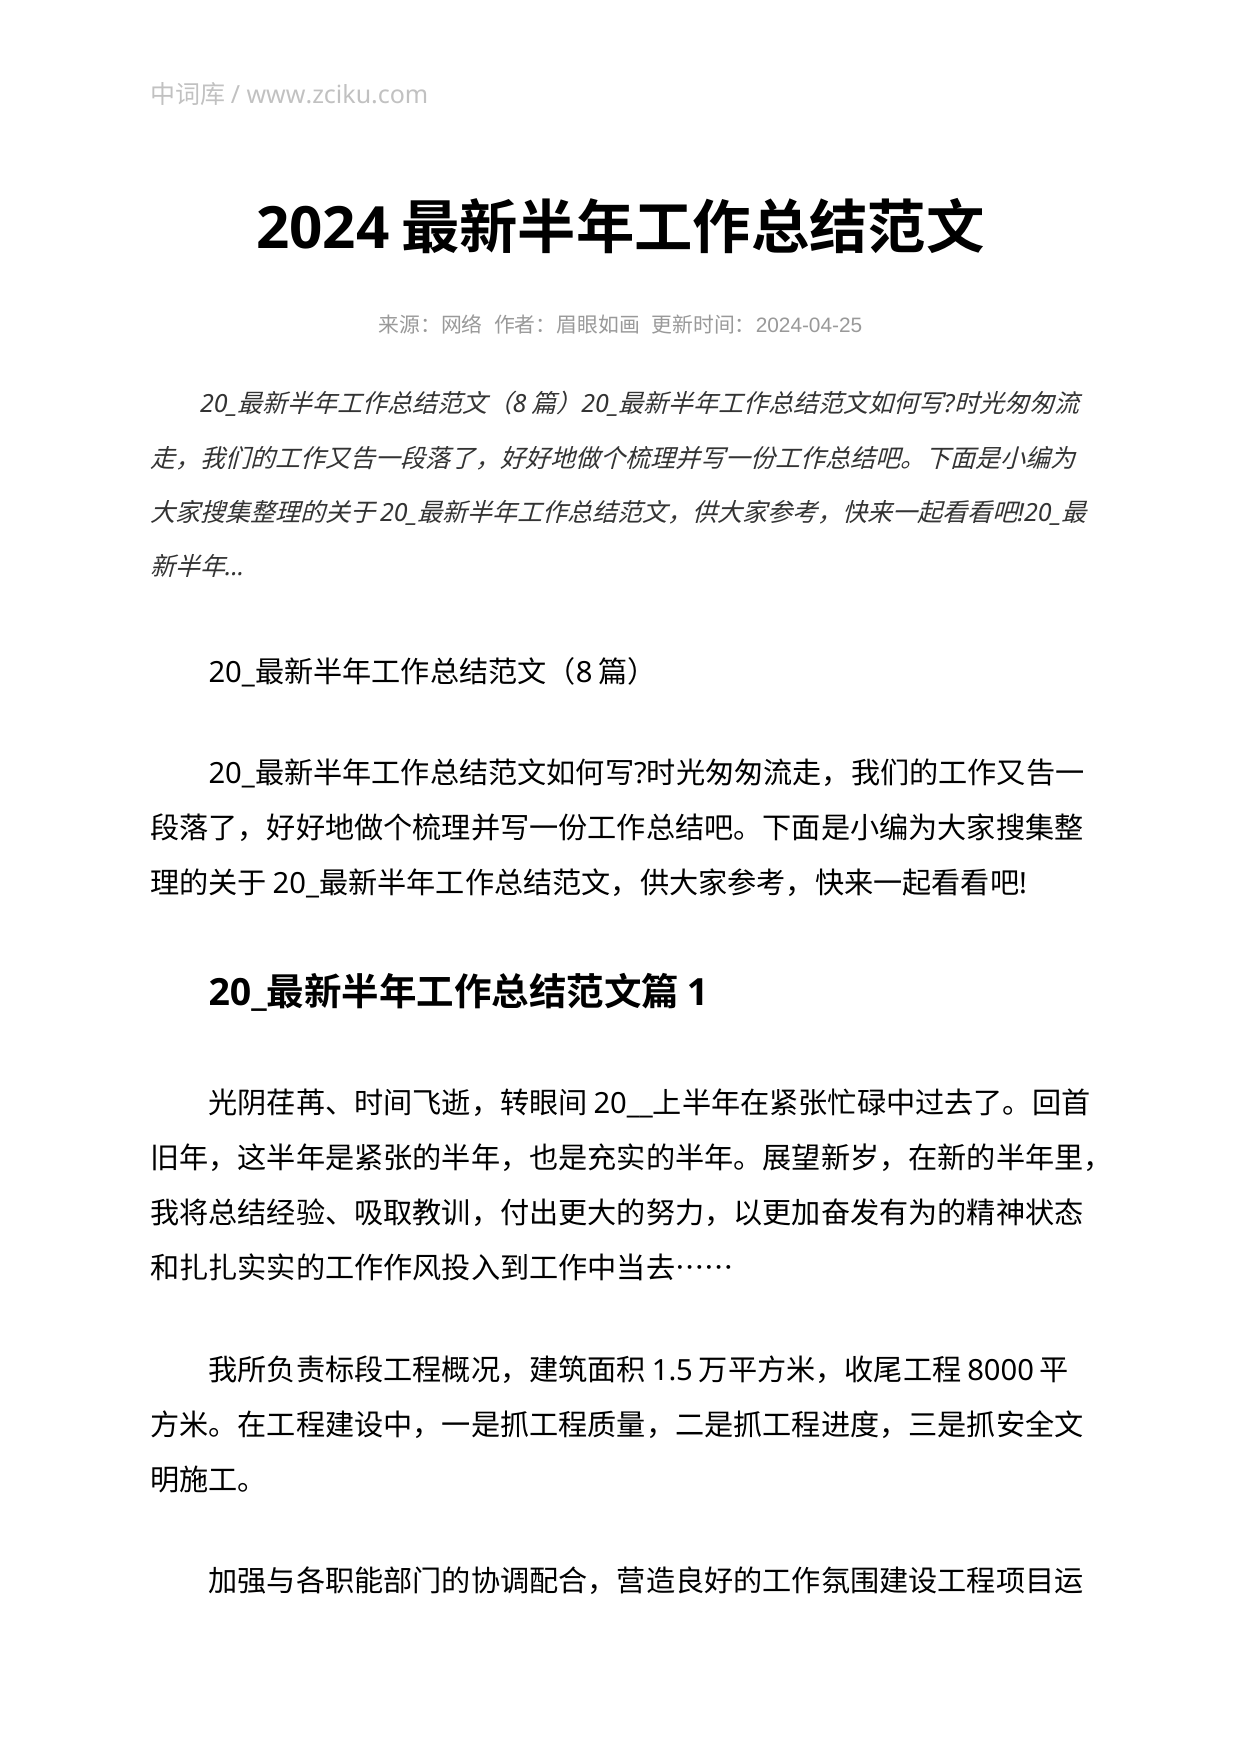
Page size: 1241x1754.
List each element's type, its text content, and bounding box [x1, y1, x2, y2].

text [150, 1558, 1090, 1600]
text 光阴荏苒、时间飞逝，转眼间20__上半年在紧张忙碌中过去了。回首旧年，这半年是紧张的半年，也是充实的半年。展望新岁，在新的半年里，我将总结经验、吸取教训，付出更大的努力，以更加奋发有为的精神状态和扎扎实实的工作作风投入到工作中当去…… [150, 1079, 1090, 1287]
text 20_最新半年工作总结范文篇1 [150, 962, 1090, 1016]
text 20_最新半年工作总结范文（8篇） [150, 648, 1090, 691]
subtitle 2024最新半年工作总结范文 [150, 181, 1090, 266]
text 20_最新半年工作总结范文（8篇）20_最新半年工作总结范文如何写?时光匆匆流走，我们的工作又告一段落了，好好地做个梳理并写一份工作总结吧。下面是小编为大家搜集整理的关于20_最新半年工作总结范文，供大家参考，快来一起看看吧!20_最新半年... [150, 384, 1090, 583]
text 我所负责标段工程概况，建筑面积1.5万平方米，收尾工程8000平方米。在工程建设中，一是抓工程质量，二是抓工程进度，三是抓安全文明施工。 [150, 1346, 1090, 1498]
text 20_最新半年工作总结范文如何写?时光匆匆流走，我们的工作又告一段落了，好好地做个梳理并写一份工作总结吧。下面是小编为大家搜集整理的关于20_最新半年工作总结范文，供大家参考，快来一起看看吧! [150, 750, 1090, 902]
text 来源：网络 作者：眉眼如画 更新时间：2024-04-25 [150, 313, 1090, 337]
